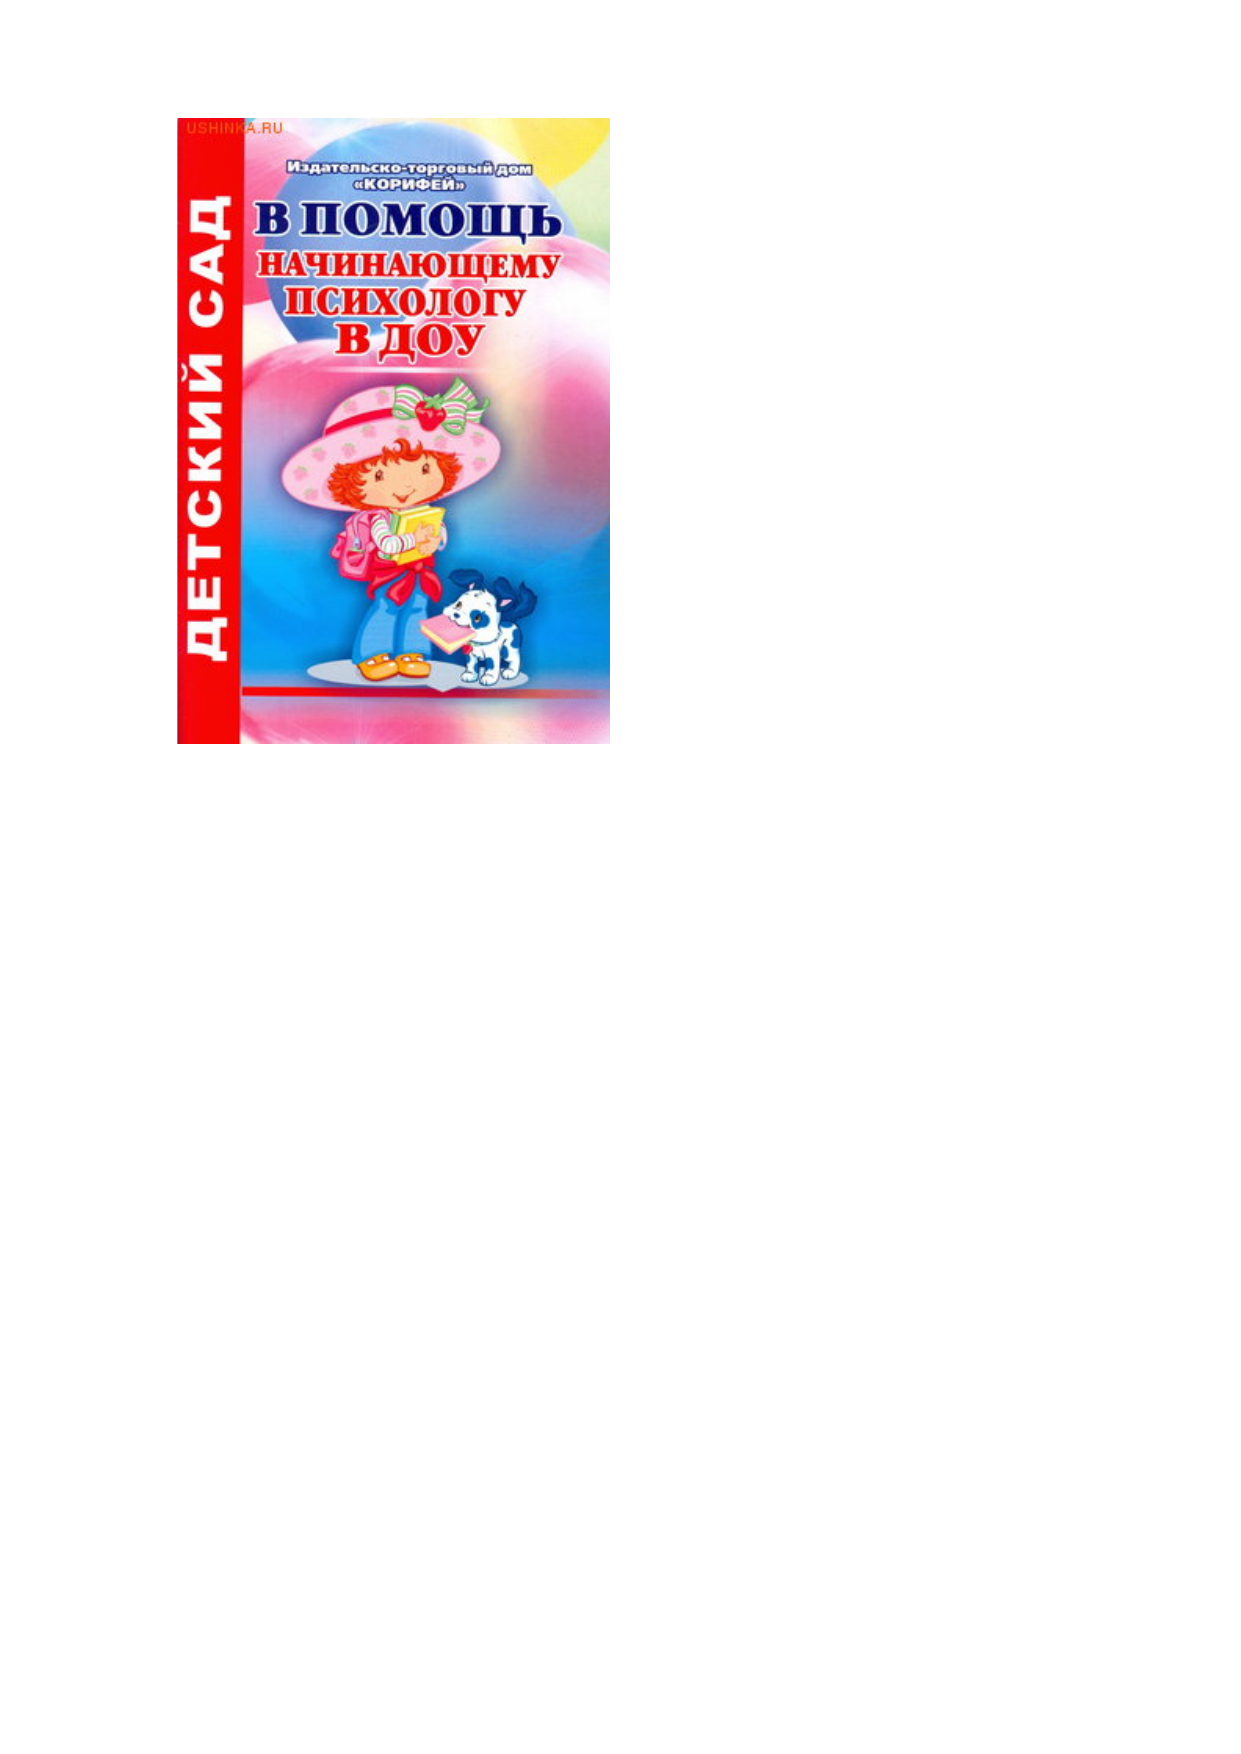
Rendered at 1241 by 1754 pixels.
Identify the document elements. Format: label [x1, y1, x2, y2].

picture [177, 118, 610, 744]
